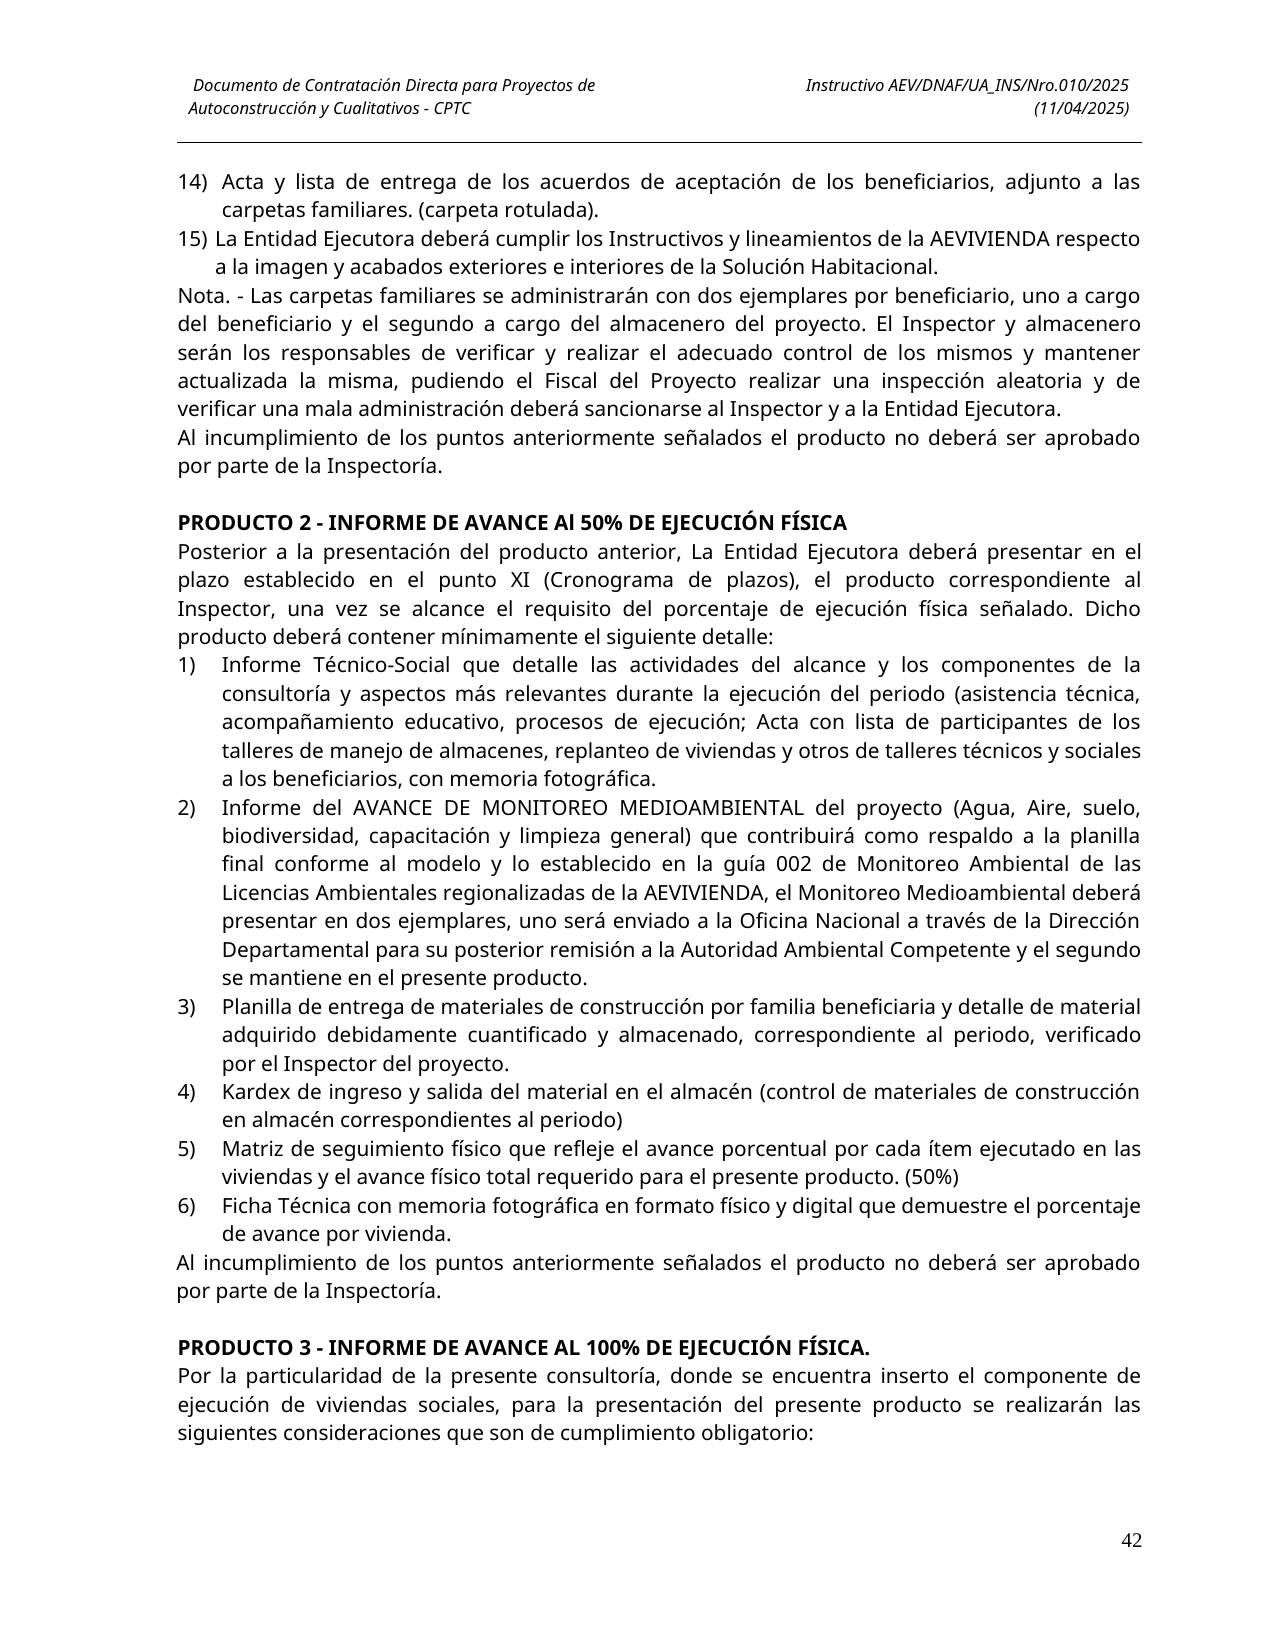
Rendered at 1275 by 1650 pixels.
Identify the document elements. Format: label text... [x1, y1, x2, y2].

text PRODUCTO 3 - INFORME DE AVANCE AL 100% DE EJECUCIÓN FÍSICA. [177, 1333, 1142, 1361]
list Ficha Técnica con memoria fotográfica en formato físico y digital que demuestre el porcentaje de avance por vivienda. [177, 1191, 1142, 1248]
list Matriz de seguimiento físico que refleje el avance porcentual por cada ítem ejecutado en las viviendas y el avance físico total requerido para el presente producto. (50%) [177, 1134, 1142, 1191]
text Al incumplimiento de los puntos anteriormente señalados el producto no deberá ser aprobado por parte de la Inspectoría. [177, 423, 1142, 480]
list Acta y lista de entrega de los acuerdos de aceptación de los beneficiarios, adjunto a las carpetas familiares. (carpeta rotulada). [177, 167, 1142, 224]
text Posterior a la presentación del producto anterior, La Entidad Ejecutora deberá presentar en el plazo establecido en el punto XI (Cronograma de plazos), el producto correspondiente al Inspector, una vez se alcance el requisito del porcentaje de ejecución física señalado. Dicho producto deberá contener mínimamente el siguiente detalle: [177, 537, 1142, 651]
text Nota. - Las carpetas familiares se administrarán con dos ejemplares por beneficiario, uno a cargo del beneficiario y el segundo a cargo del almacenero del proyecto. El Inspector y almacenero serán los responsables de verificar y realizar el adecuado control de los mismos y mantener actualizada la misma, pudiendo el Fiscal del Proyecto realizar una inspección aleatoria y de verificar una mala administración deberá sancionarse al Inspector y a la Entidad Ejecutora. [177, 281, 1142, 423]
list Informe del AVANCE DE MONITOREO MEDIOAMBIENTAL del proyecto (Agua, Aire, suelo, biodiversidad, capacitación y limpieza general) que contribuirá como respaldo a la planilla final conforme al modelo y lo establecido en la guía 002 de Monitoreo Ambiental de las Licencias Ambientales regionalizadas de la AEVIVIENDA, el Monitoreo Medioambiental deberá presentar en dos ejemplares, uno será enviado a la Oficina Nacional a través de la Dirección Departamental para su posterior remisión a la Autoridad Ambiental Competente y el segundo se mantiene en el presente producto. [177, 793, 1142, 992]
list Kardex de ingreso y salida del material en el almacén (control de materiales de construcción en almacén correspondientes al periodo) [177, 1077, 1142, 1134]
text PRODUCTO 2 - INFORME DE AVANCE Al 50% DE EJECUCIÓN FÍSICA [177, 508, 1142, 537]
text Por la particularidad de la presente consultoría, donde se encuentra inserto el componente de ejecución de viviendas sociales, para la presentación del presente producto se realizarán las siguientes consideraciones que son de cumplimiento obligatorio: [177, 1361, 1142, 1447]
list Informe Técnico-Social que detalle las actividades del alcance y los componentes de la consultoría y aspectos más relevantes durante la ejecución del periodo (asistencia técnica, acompañamiento educativo, procesos de ejecución; Acta con lista de participantes de los talleres de manejo de almacenes, replanteo de viviendas y otros de talleres técnicos y sociales a los beneficiarios, con memoria fotográfica. [177, 651, 1142, 793]
list La Entidad Ejecutora deberá cumplir los Instructivos y lineamientos de la AEVIVIENDA respecto a la imagen y acabados exteriores e interiores de la Solución Habitacional. [177, 224, 1142, 281]
list Planilla de entrega de materiales de construcción por familia beneficiaria y detalle de material adquirido debidamente cuantificado y almacenado, correspondiente al periodo, verificado por el Inspector del proyecto. [177, 992, 1142, 1077]
text Al incumplimiento de los puntos anteriormente señalados el producto no deberá ser aprobado por parte de la Inspectoría. [176, 1248, 1142, 1304]
